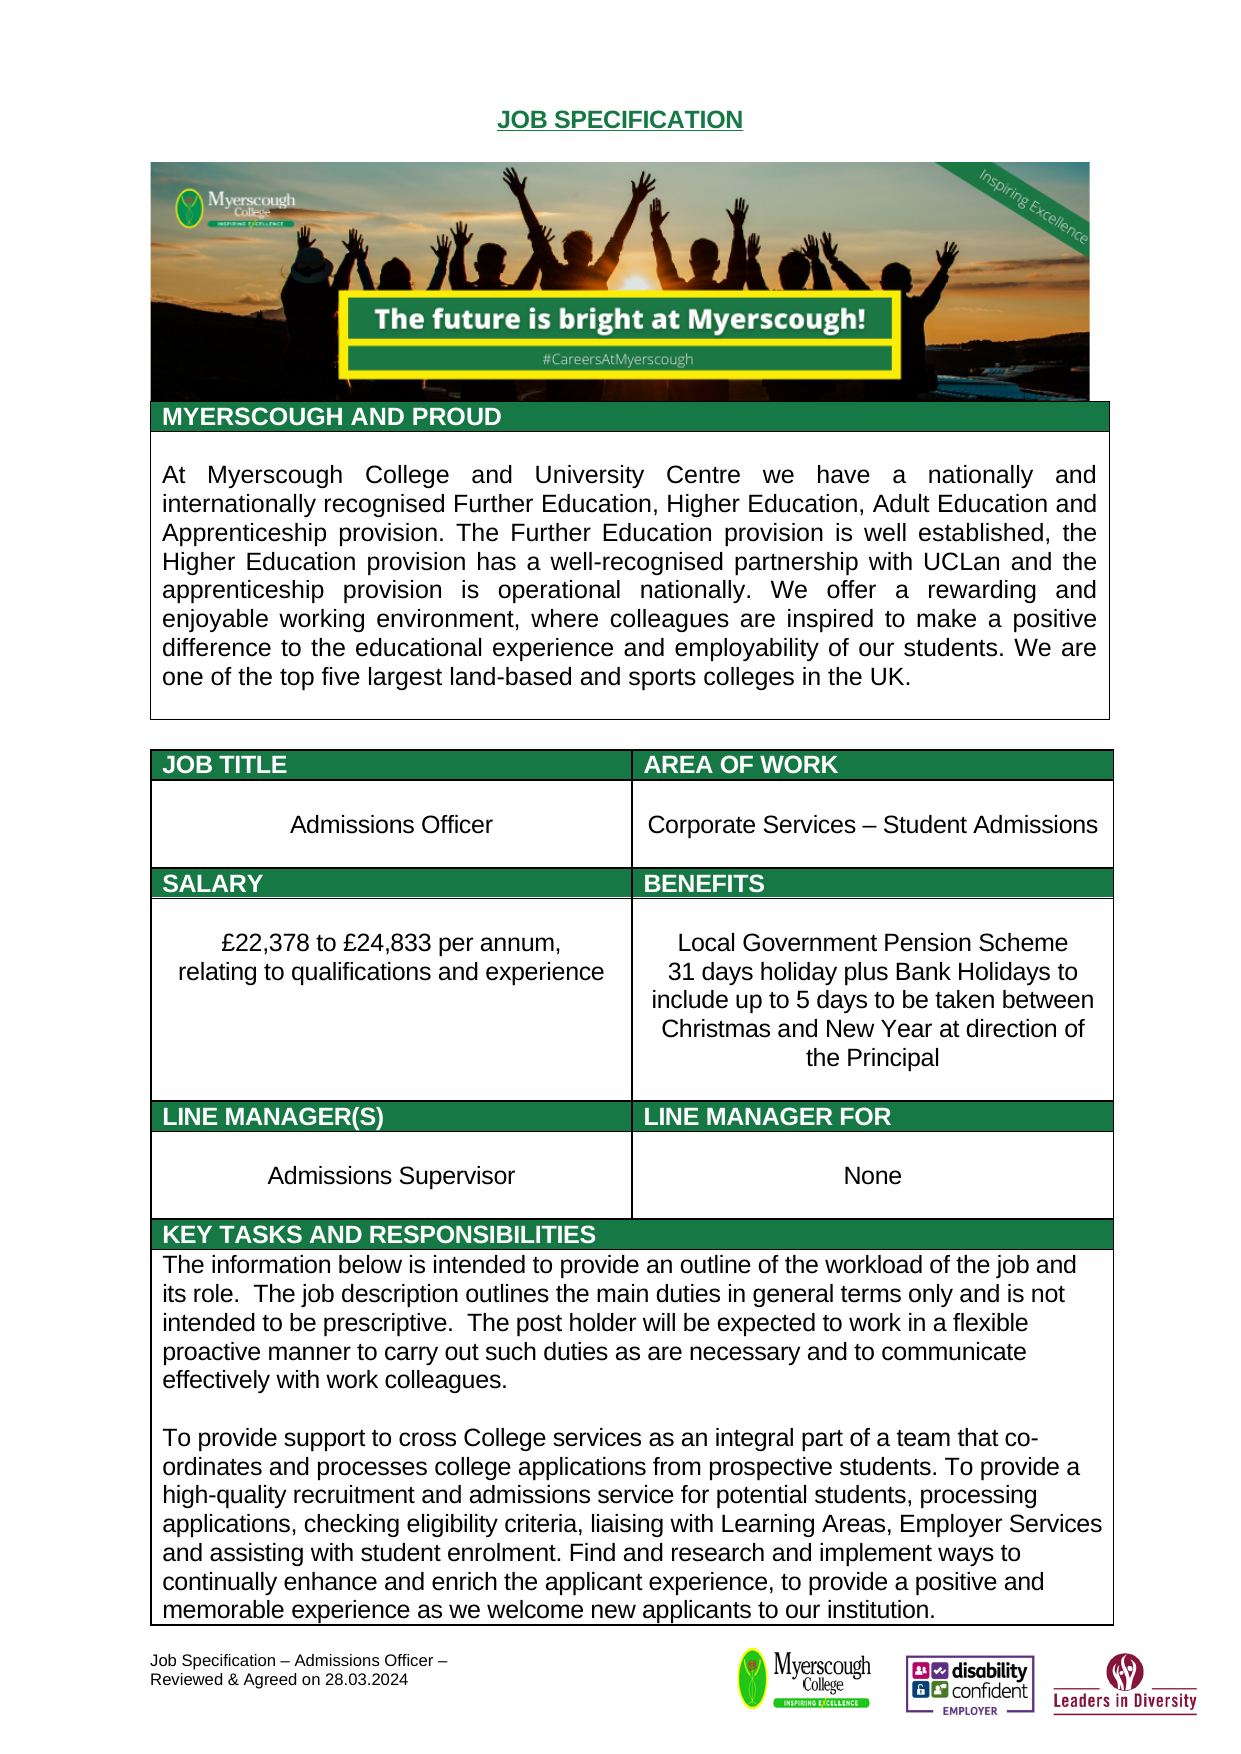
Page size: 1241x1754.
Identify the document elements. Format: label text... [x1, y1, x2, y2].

picture [895, 1651, 1043, 1718]
table_cell Local Government Pension Scheme 31 days holiday plus Bank Holidays to include up to 5 days to be taken between Christmas and New Year at direction of the Principal [633, 899, 1113, 1100]
table_cell Corporate Services – Student Admissions [633, 781, 1113, 867]
picture [1050, 1650, 1200, 1718]
table_cell At Myerscough College and University Centre we have a nationally and internationally recognised Further Education, Higher Education, Adult Education and Apprenticeship provision. The Further Education provision is well established, the Higher Education provision has a well-recognised partnership with UCLan and the apprenticeship provision is operational nationally. We offer a rewarding and enjoyable working environment, where colleagues are inspired to make a positive difference to the educational experience and employability of our students. We are one of the top five largest land-based and sports colleges in the UK. [151, 432, 1109, 719]
picture [150, 162, 1090, 401]
table_cell None [633, 1132, 1113, 1218]
table_cell KEY TASKS AND RESPONSIBILITIES [152, 1220, 1113, 1249]
table_cell SALARY [152, 869, 631, 897]
table_cell LINE MANAGER FOR [633, 1102, 1113, 1131]
table_header AREA OF WORK [633, 751, 1113, 779]
table_cell BENEFITS [633, 869, 1113, 897]
table_cell Admissions Supervisor [152, 1132, 631, 1218]
table_header MYERSCOUGH AND PROUD [151, 402, 1109, 431]
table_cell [152, 1250, 1113, 1624]
table_cell £22,378 to £24,833 per annum, relating to qualifications and experience [152, 899, 631, 1100]
table_cell Admissions Officer [152, 781, 631, 867]
text JOB SPECIFICATION [150, 105, 1090, 134]
table_cell LINE MANAGER(S) [152, 1102, 631, 1131]
picture [735, 1643, 875, 1716]
table_header JOB TITLE [152, 751, 631, 779]
